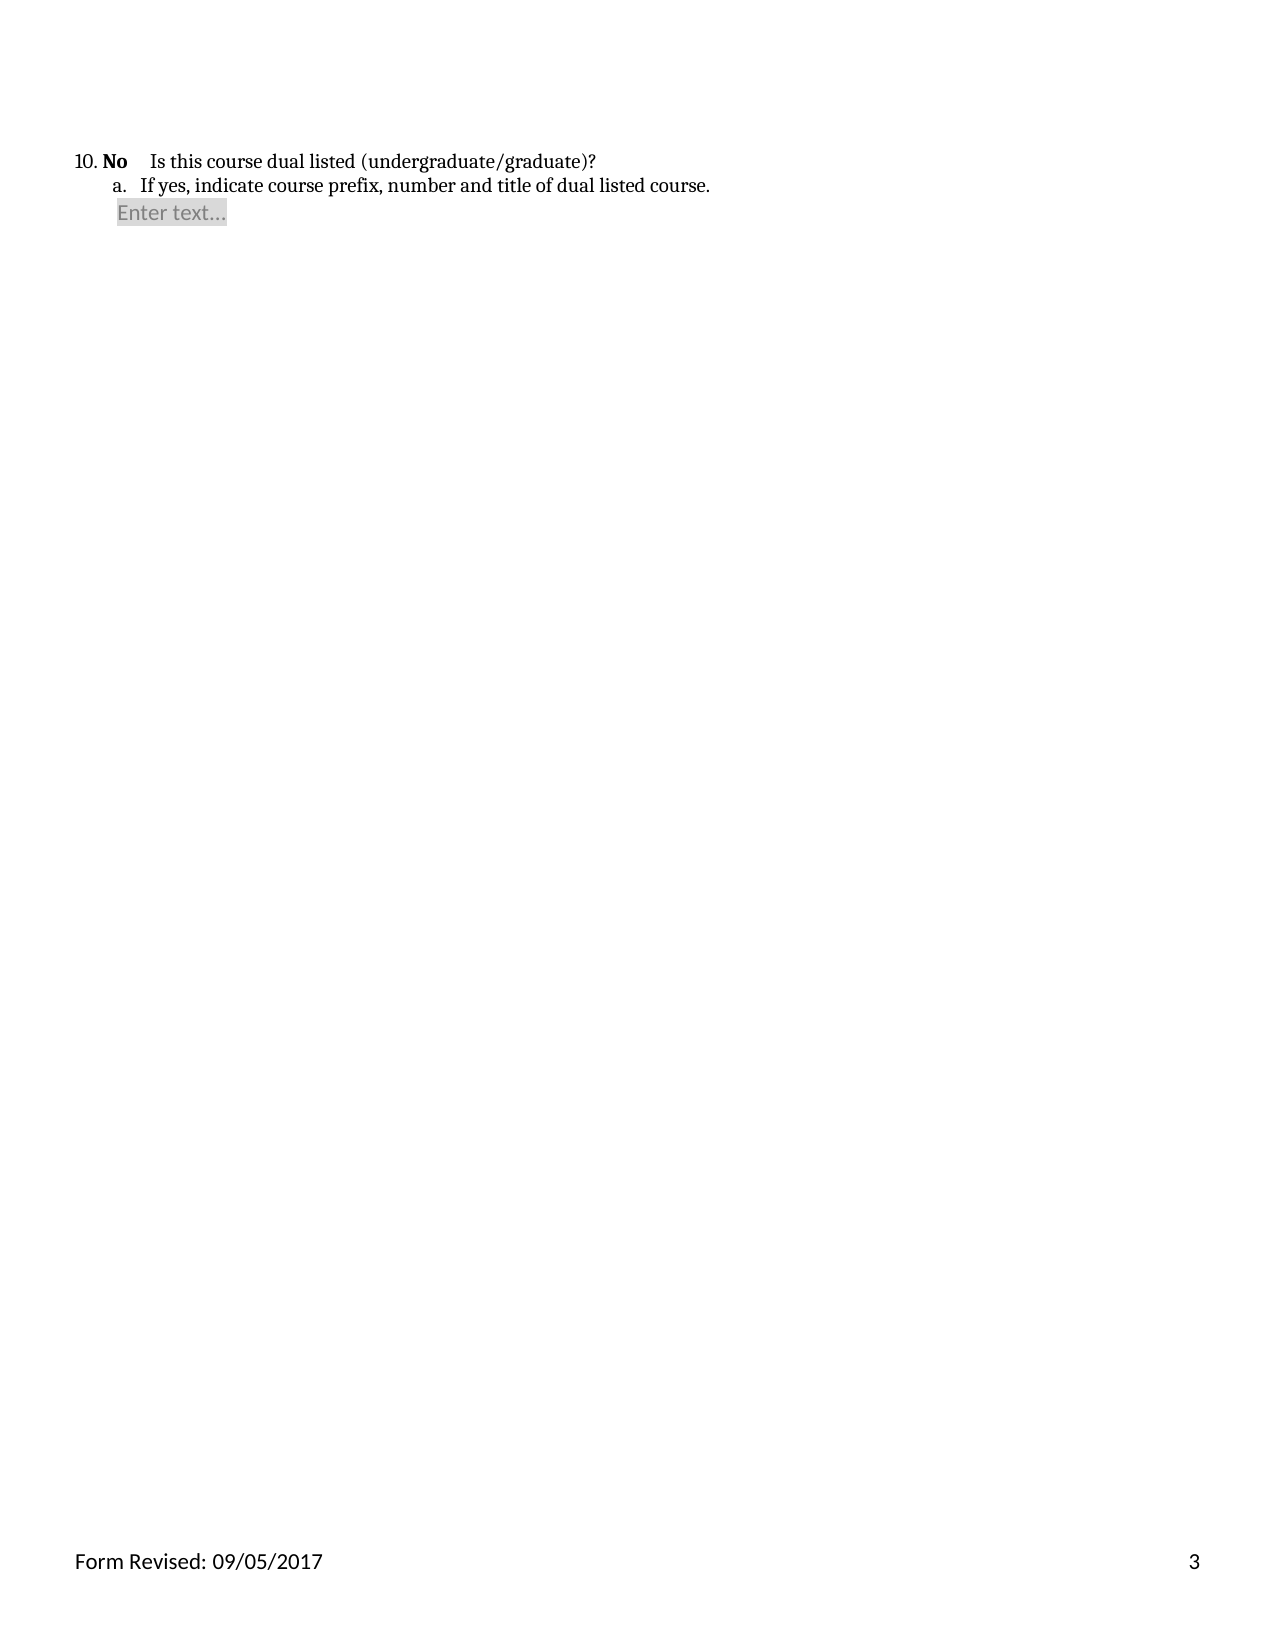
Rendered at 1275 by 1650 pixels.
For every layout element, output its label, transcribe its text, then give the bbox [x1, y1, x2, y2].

text a. If yes, indicate course prefix, number and title of dual listed course. [75, 174, 1200, 198]
text 10. Is this course dual listed (undergraduate/graduate)? [75, 150, 1200, 174]
